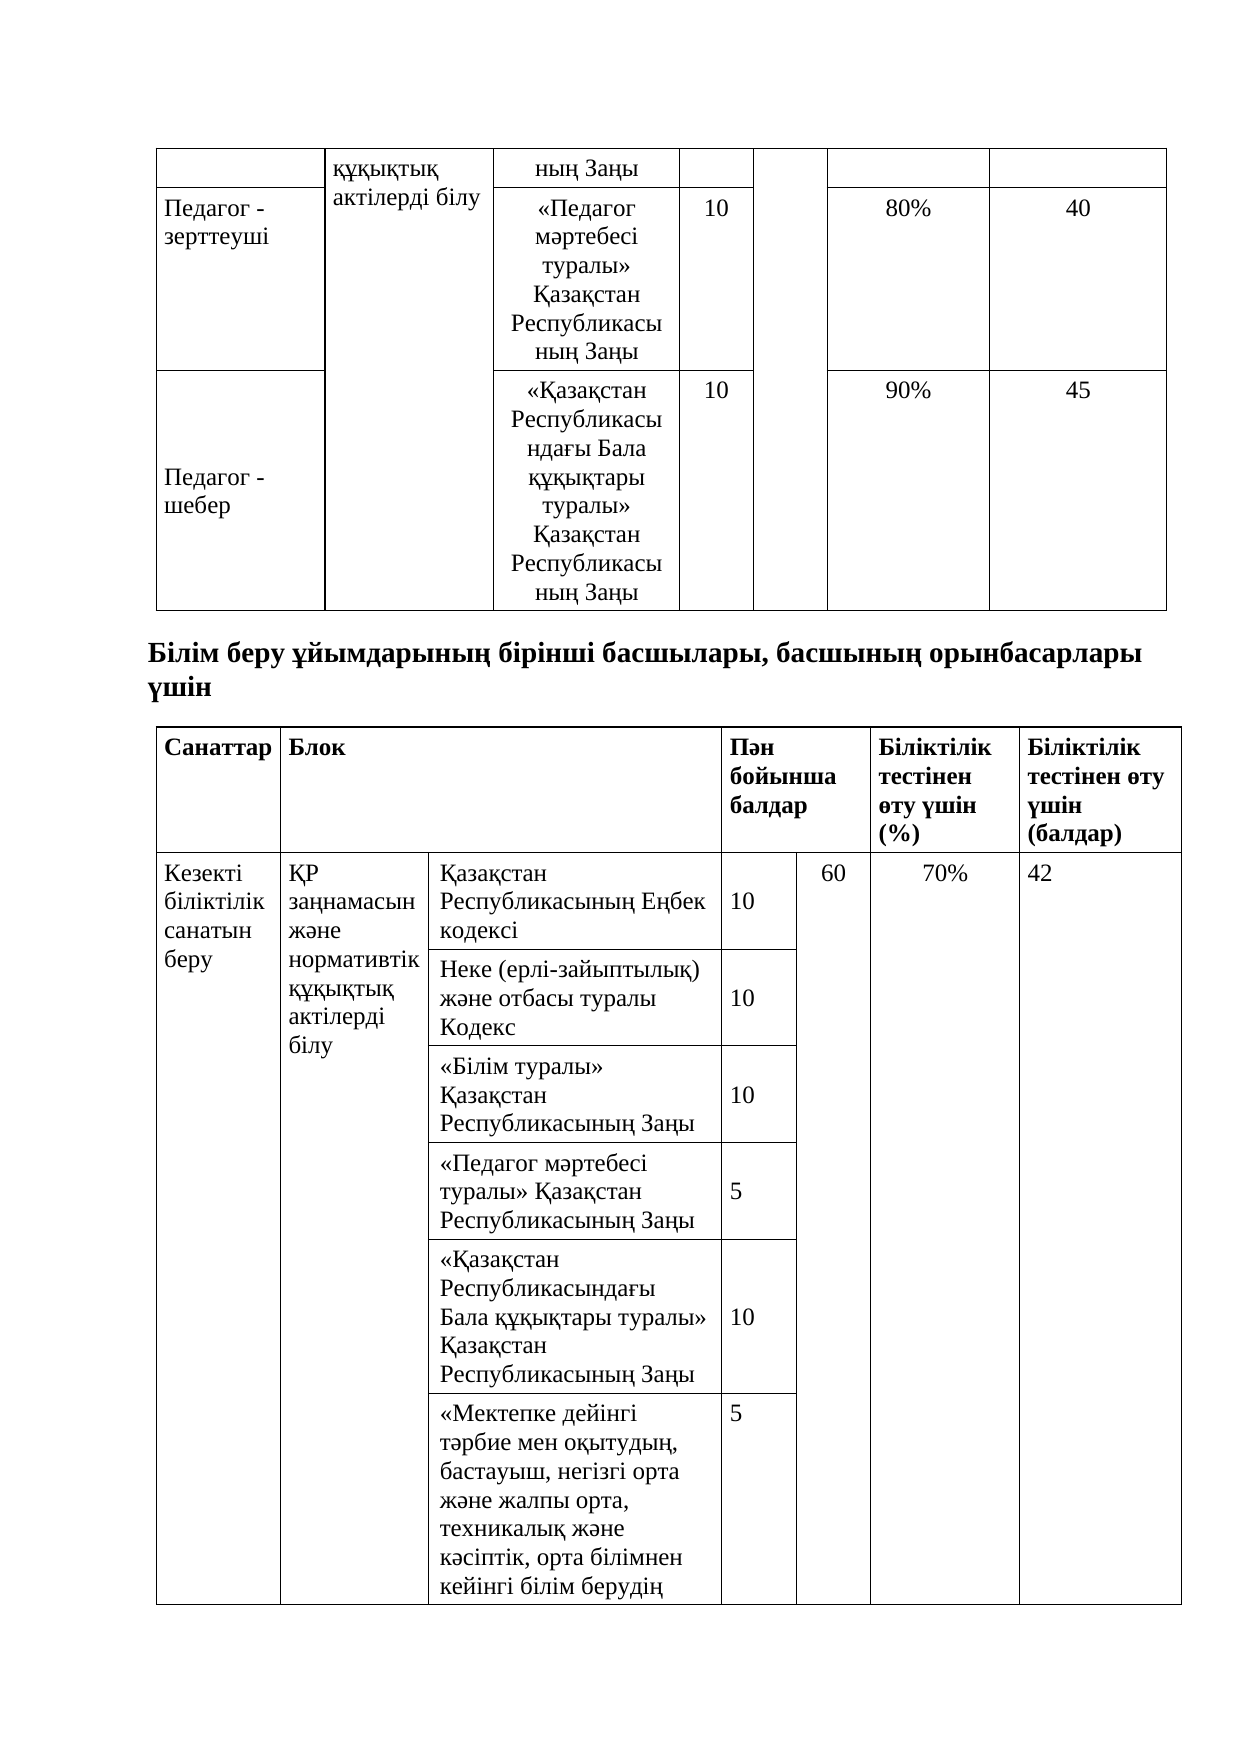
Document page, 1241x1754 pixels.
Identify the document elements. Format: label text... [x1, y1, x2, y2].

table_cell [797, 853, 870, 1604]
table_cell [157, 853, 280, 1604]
text Білім беру ұйымдарының бірінші басшылары, басшының орынбасарлары үшін [148, 635, 1152, 702]
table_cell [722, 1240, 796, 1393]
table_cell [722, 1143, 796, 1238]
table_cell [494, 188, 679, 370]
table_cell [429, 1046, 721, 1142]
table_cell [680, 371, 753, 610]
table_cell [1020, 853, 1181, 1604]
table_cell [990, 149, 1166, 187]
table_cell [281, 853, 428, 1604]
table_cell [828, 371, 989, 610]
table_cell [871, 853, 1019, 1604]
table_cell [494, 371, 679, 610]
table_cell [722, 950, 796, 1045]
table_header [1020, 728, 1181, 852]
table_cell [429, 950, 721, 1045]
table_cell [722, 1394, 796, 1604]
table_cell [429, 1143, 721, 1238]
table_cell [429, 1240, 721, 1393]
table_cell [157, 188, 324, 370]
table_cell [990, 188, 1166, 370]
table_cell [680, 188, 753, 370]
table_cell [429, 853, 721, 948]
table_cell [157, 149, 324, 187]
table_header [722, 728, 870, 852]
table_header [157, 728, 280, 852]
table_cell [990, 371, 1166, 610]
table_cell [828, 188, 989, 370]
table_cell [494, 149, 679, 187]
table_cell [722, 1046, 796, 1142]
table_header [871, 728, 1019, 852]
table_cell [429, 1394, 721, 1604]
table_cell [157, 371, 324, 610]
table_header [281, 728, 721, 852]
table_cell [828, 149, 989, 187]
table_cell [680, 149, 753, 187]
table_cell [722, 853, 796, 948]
